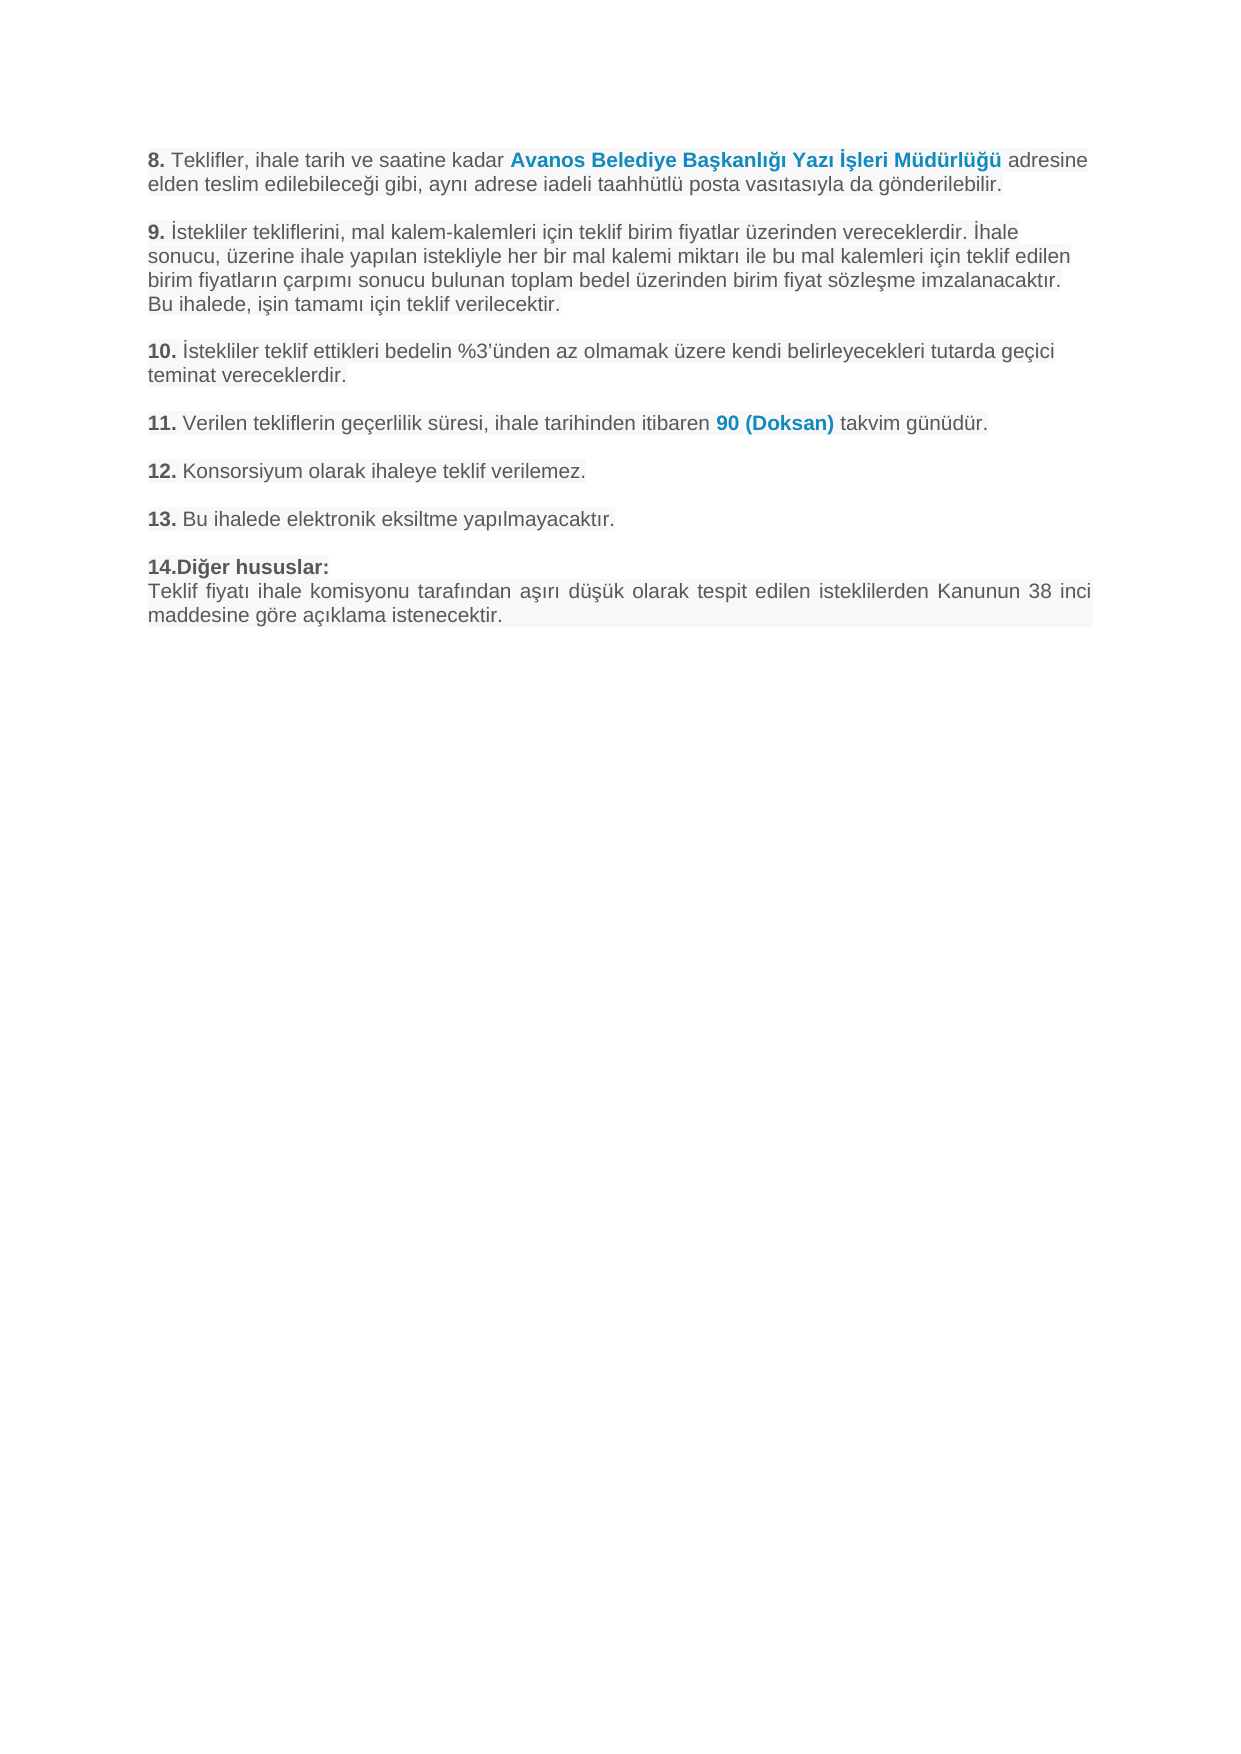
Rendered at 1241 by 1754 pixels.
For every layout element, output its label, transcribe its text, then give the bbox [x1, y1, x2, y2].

text Teklif fiyatı ihale komisyonu tarafından aşırı düşük olarak tespit edilen isteklilerden Kanunun 38 inci maddesine göre açıklama istenecektir. [148, 579, 1093, 627]
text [148, 148, 1093, 579]
